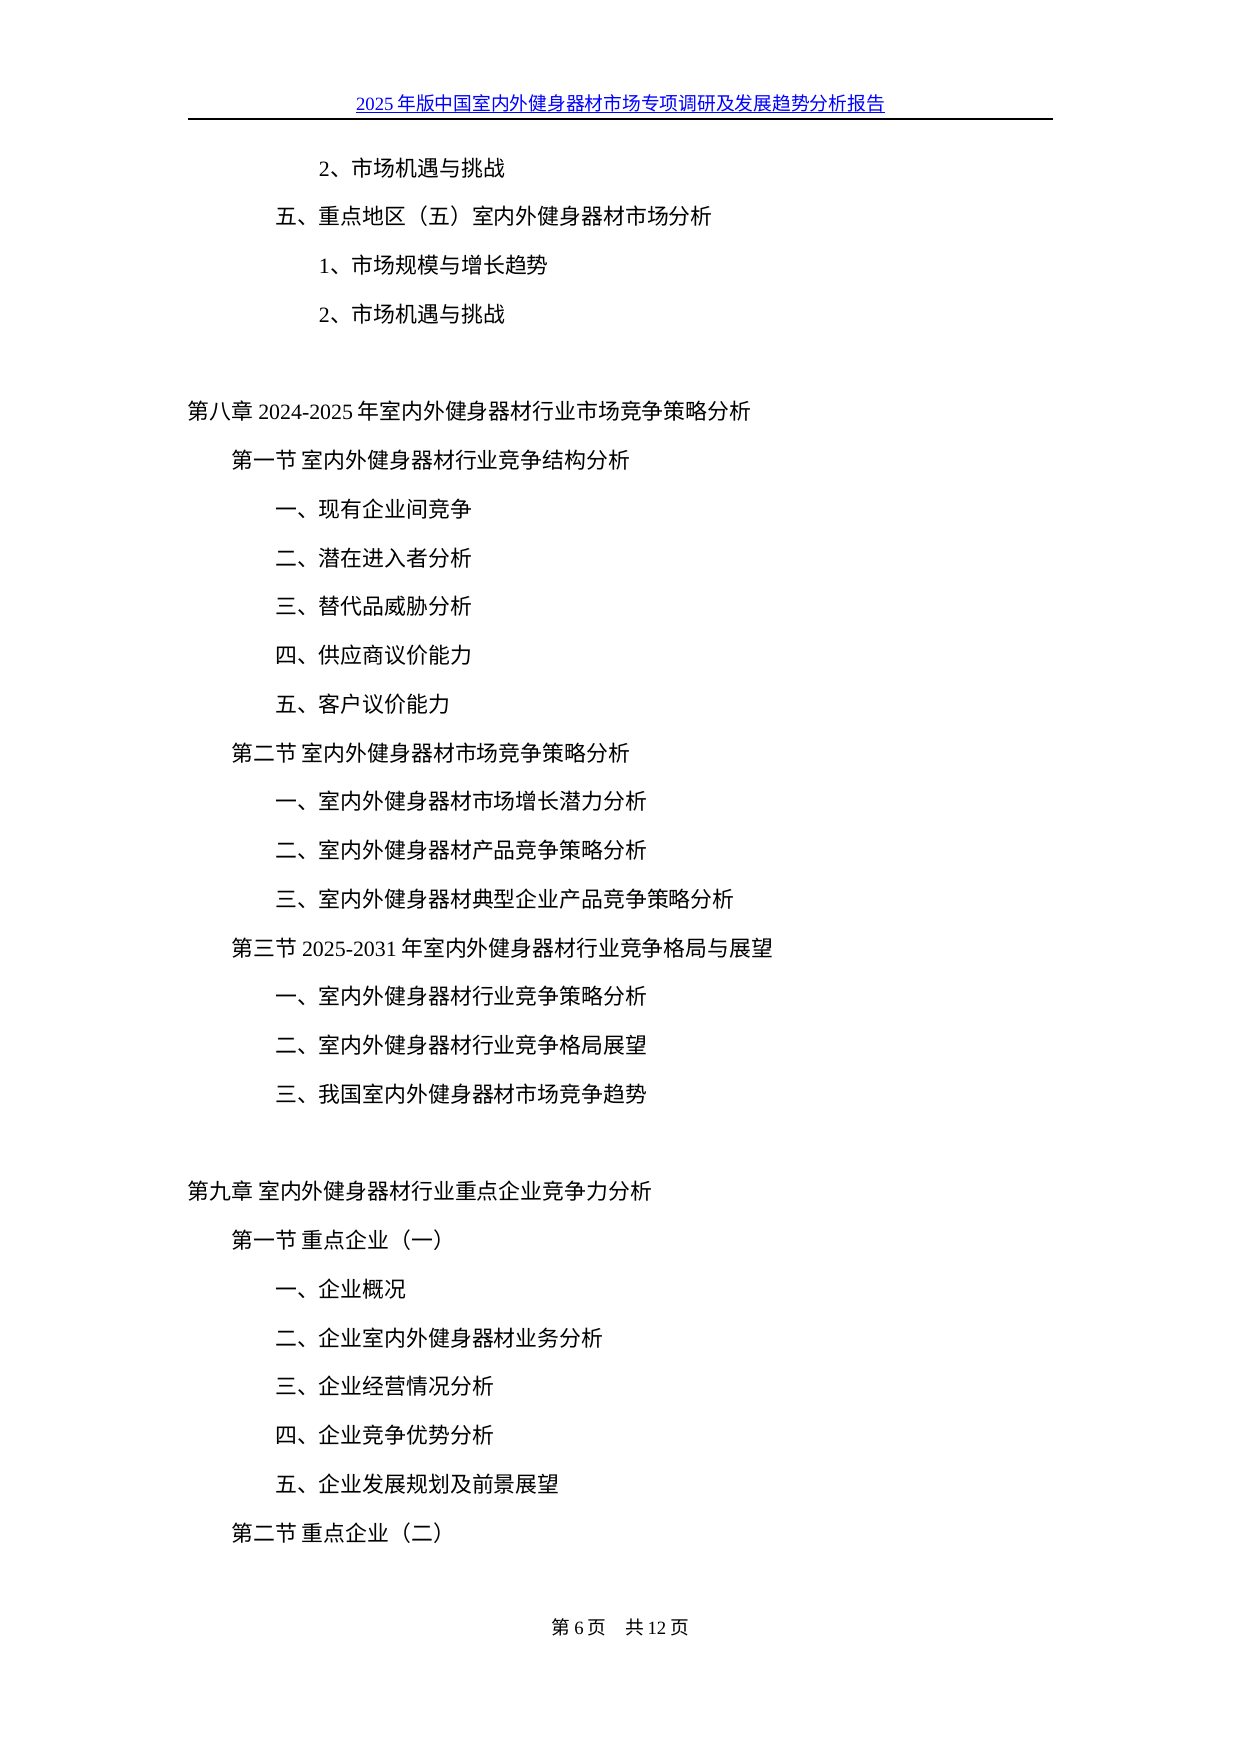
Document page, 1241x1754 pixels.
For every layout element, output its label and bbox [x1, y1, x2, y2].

text [187, 150, 1053, 1548]
